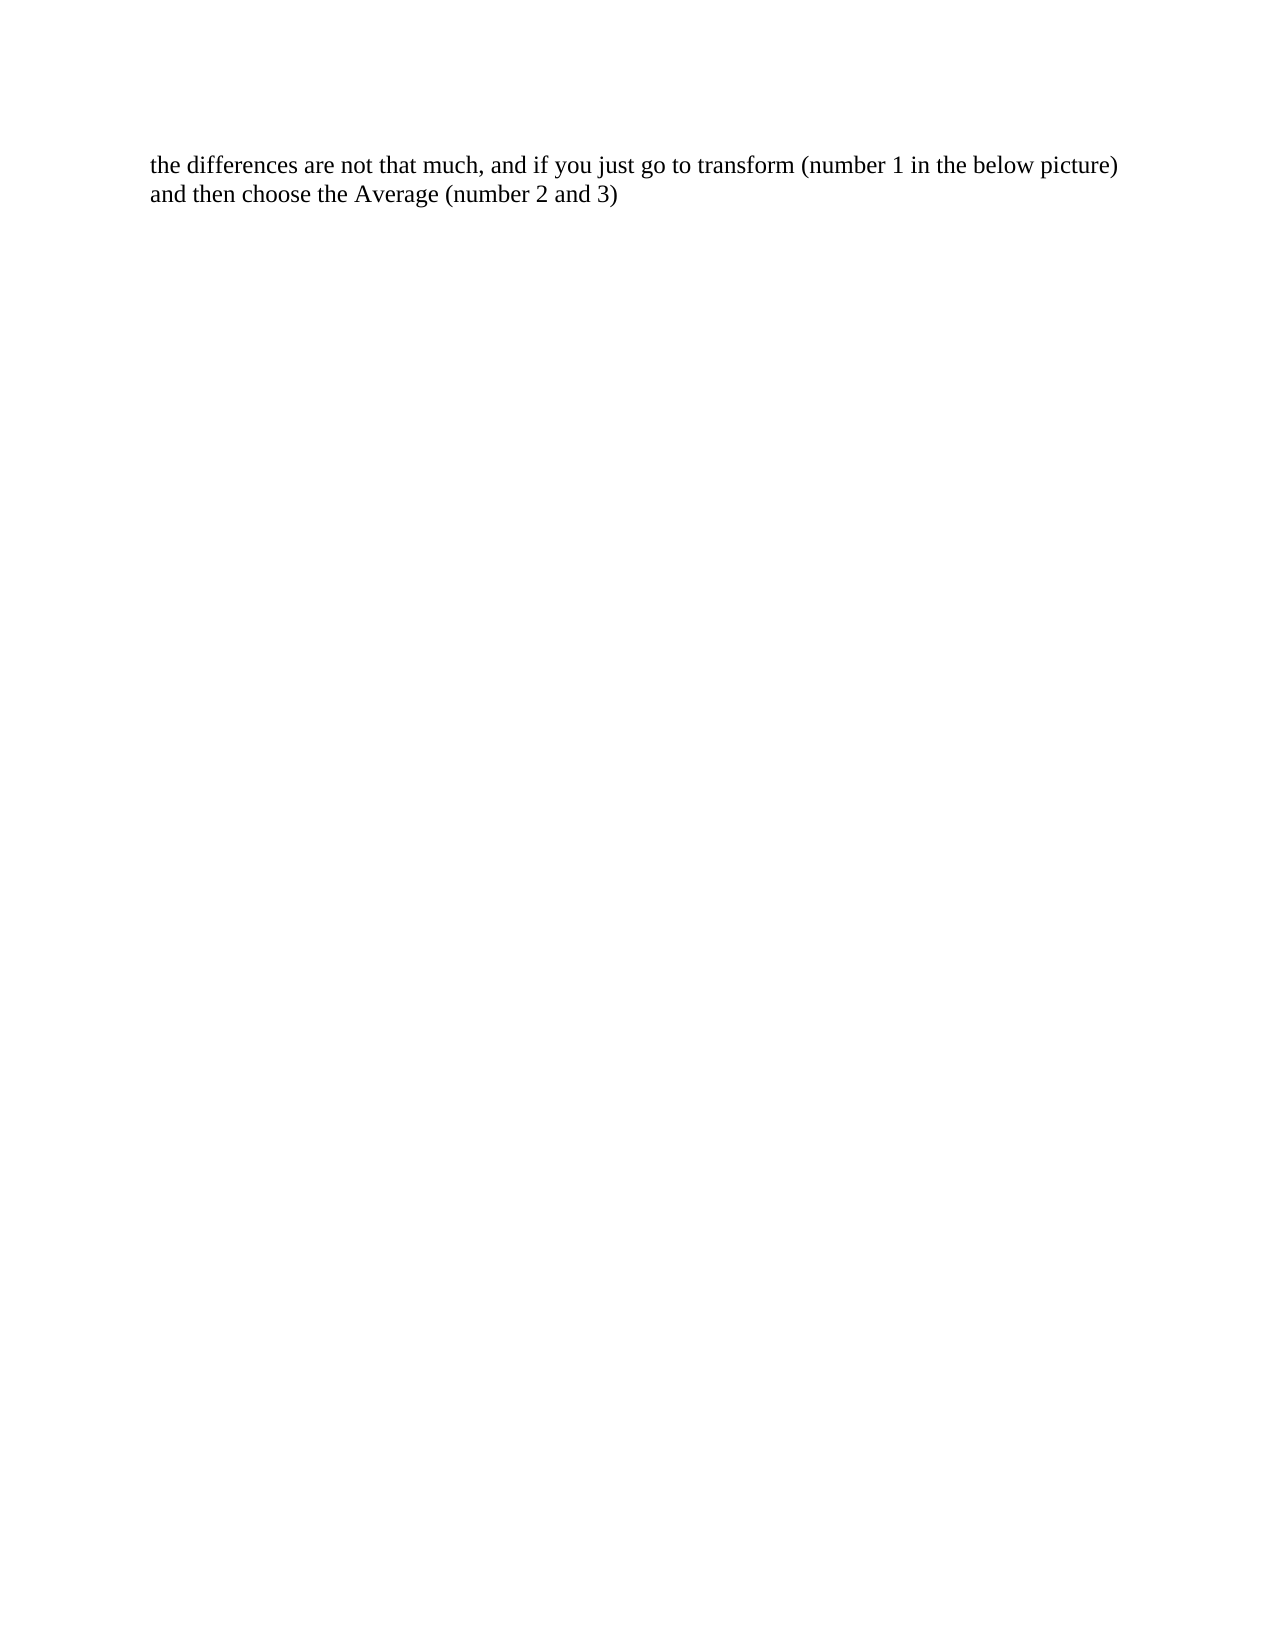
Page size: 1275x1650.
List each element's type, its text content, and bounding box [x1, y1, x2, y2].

text the differences are not that much, and if you just go to transform (number 1 in the below picture) and then choose the Average (number 2 and 3) [150, 150, 1125, 207]
